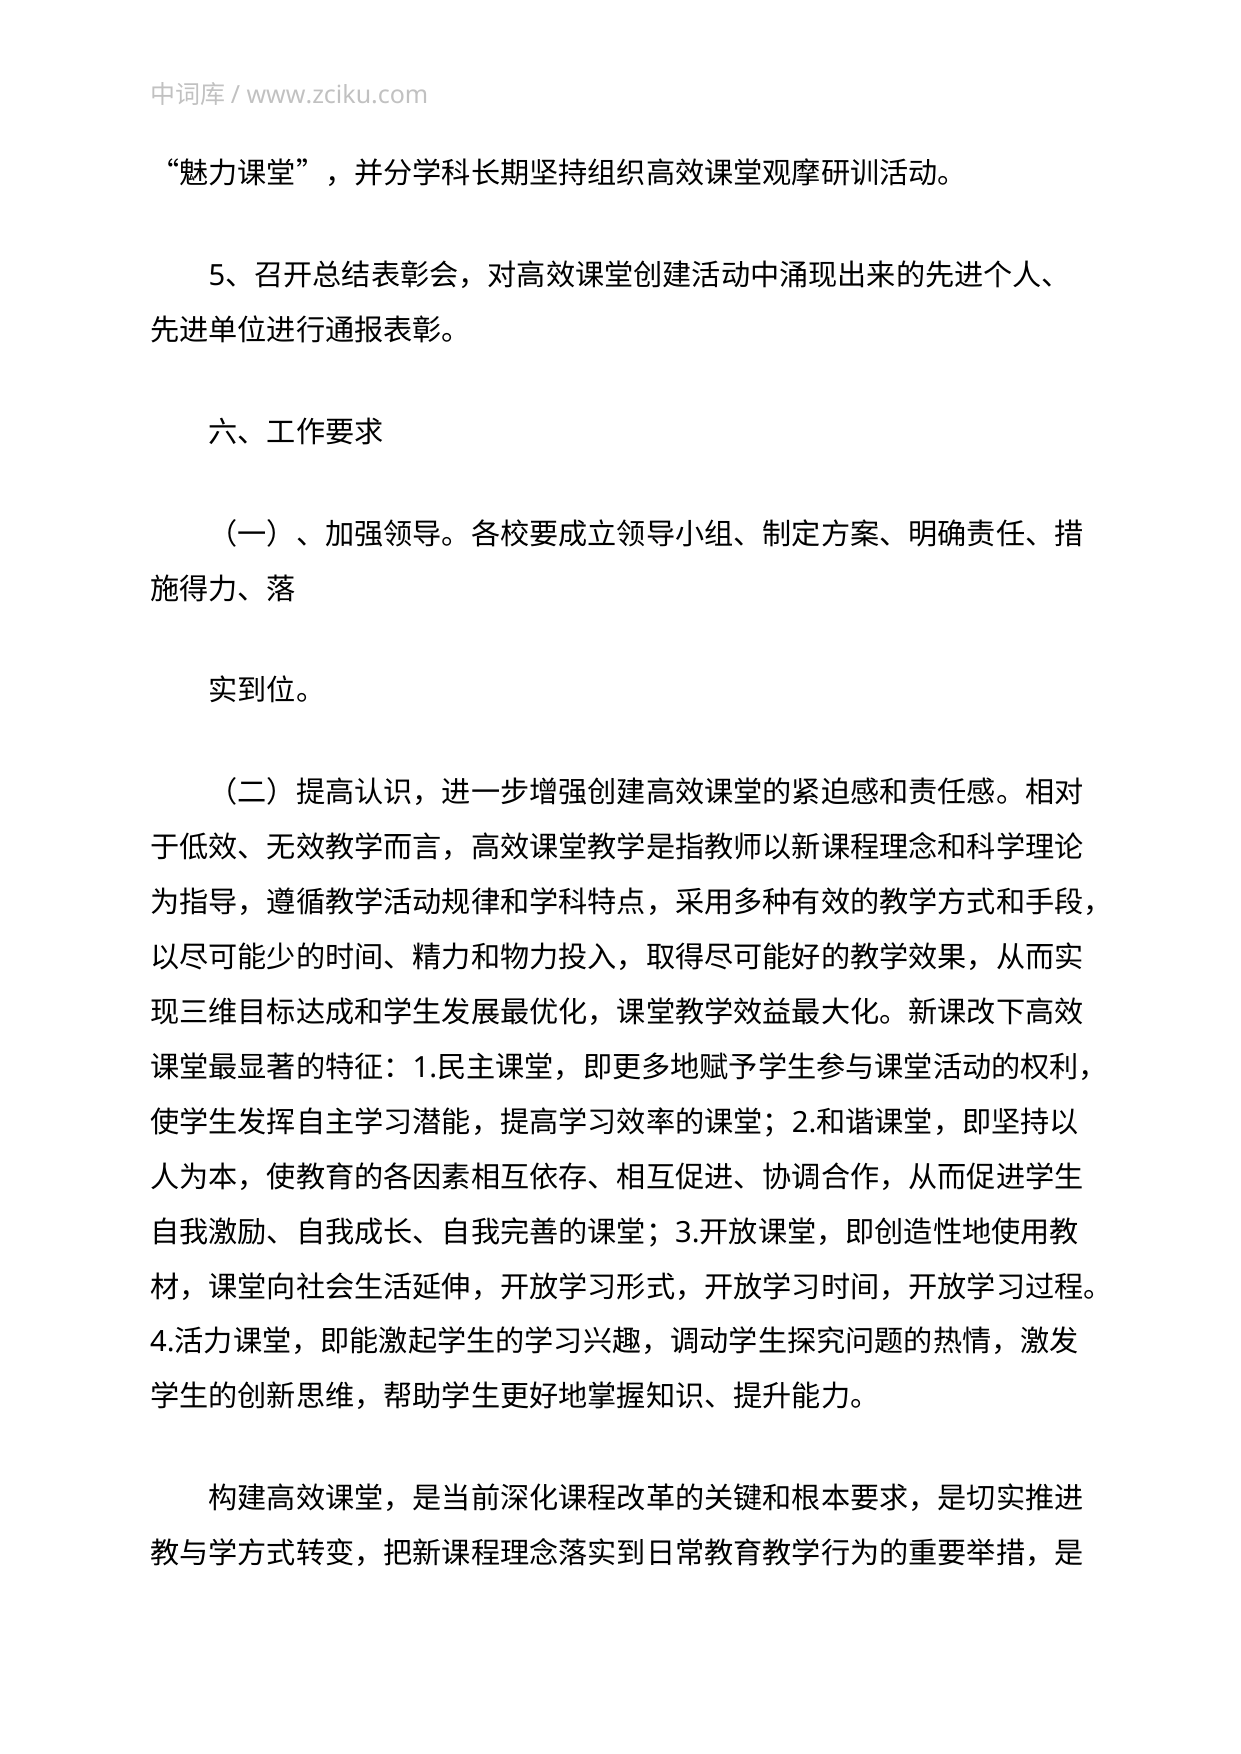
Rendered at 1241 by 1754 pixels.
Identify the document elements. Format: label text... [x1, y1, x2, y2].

text 实到位。 [150, 667, 1090, 709]
text （一）、加强领导。各校要成立领导小组、制定方案、明确责任、措施得力、落 [150, 510, 1090, 607]
text 5、召开总结表彰会，对高效课堂创建活动中涌现出来的先进个人、先进单位进行通报表彰。 [150, 252, 1090, 349]
text （二）提高认识，进一步增强创建高效课堂的紧迫感和责任感。相对于低效、无效教学而言，高效课堂教学是指教师以新课程理念和科学理论为指导，遵循教学活动规律和学科特点，采用多种有效的教学方式和手段，以尽可能少的时间、精力和物力投入，取得尽可能好的教学效果，从而实现三维目标达成和学生发展最优化，课堂教学效益最大化。新课改下高效课堂最显著的特征：1.民主课堂，即更多地赋予学生参与课堂活动的权利，使学生发挥自主学习潜能，提高学习效率的课堂；2.和谐课堂，即坚持以人为本，使教育的各因素相互依存、相互促进、协调合作，从而促进学生自我激励、自我成长、自我完善的课堂；3.开放课堂，即创造性地使用教材，课堂向社会生活延伸，开放学习形式，开放学习时间，开放学习过程。4.活力课堂，即能激起学生的学习兴趣，调动学生探究问题的热情，激发学生的创新思维，帮助学生更好地掌握知识、提升能力。 [150, 769, 1090, 1415]
text 六、工作要求 [150, 408, 1090, 451]
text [150, 1475, 1090, 1572]
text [150, 150, 1090, 192]
